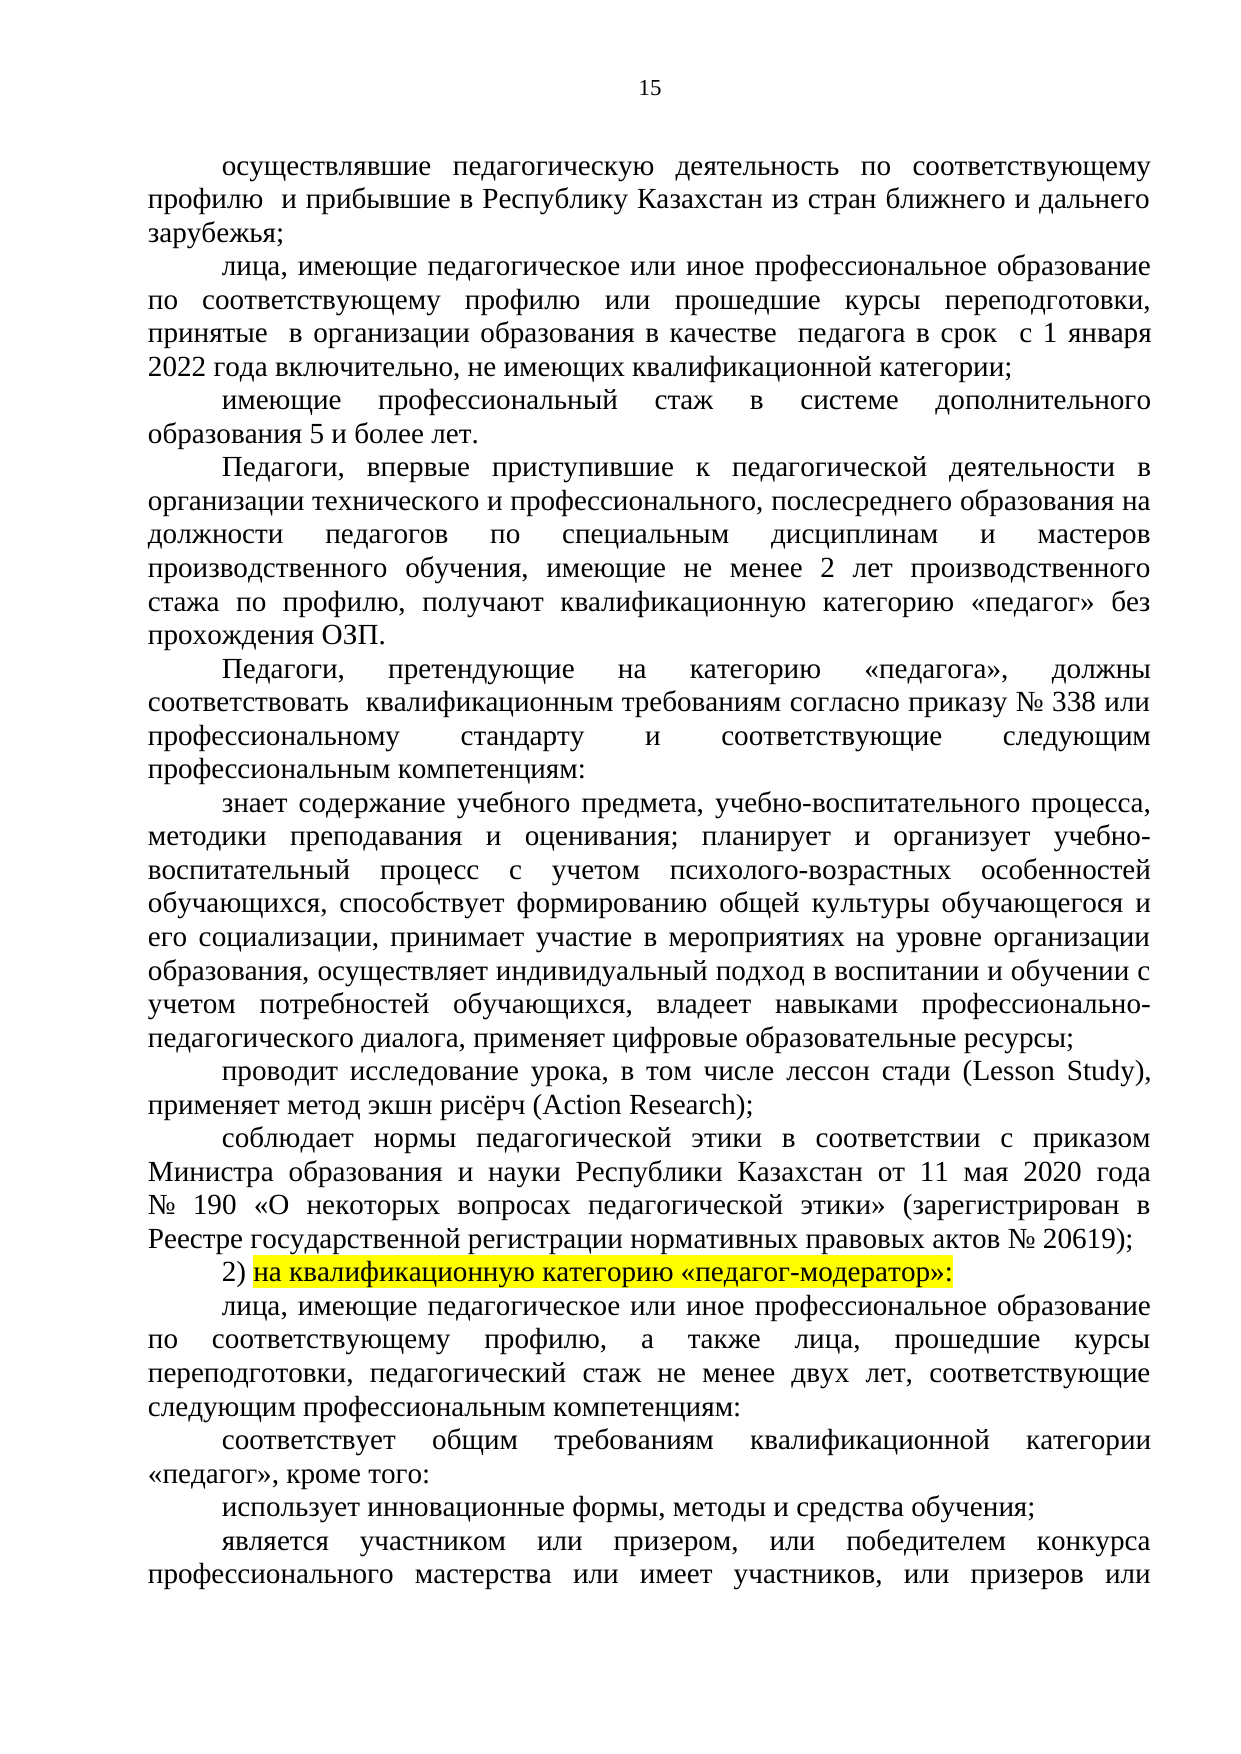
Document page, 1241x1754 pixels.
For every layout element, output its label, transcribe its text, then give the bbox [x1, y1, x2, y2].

text соответствует общим требованиям квалификационной категории «педагог», кроме того: [148, 1422, 1152, 1489]
text имеющие профессиональный стаж в системе дополнительного образования 5 и более лет. [148, 382, 1152, 449]
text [148, 1523, 1152, 1590]
text Педагоги, претендующие на категорию «педагога», должны соответствовать квалификационным требованиям согласно приказу № 338 или профессиональному стандарту и соответствующие следующим профессиональным компетенциям: [148, 651, 1152, 785]
text Педагоги, впервые приступившие к педагогической деятельности в организации технического и профессионального, послесреднего образования на должности педагогов по специальным дисциплинам и мастеров производственного обучения, имеющие не менее 2 лет производственного стажа по профилю, получают квалификационную категорию «педагог» без прохождения ОЗП. [148, 449, 1152, 651]
text соблюдает нормы педагогической этики в соответствии с приказом Министра образования и науки Республики Казахстан от 11 мая 2020 года № 190 «О некоторых вопросах педагогической этики» (зарегистрирован в Реестре государственной регистрации нормативных правовых актов № 20619); [148, 1120, 1152, 1254]
text использует инновационные формы, методы и средства обучения; [148, 1489, 1152, 1523]
text осуществлявшие педагогическую деятельность по соответствующему профилю и прибывшие в Республику Казахстан из стран ближнего и дальнего зарубежья; [148, 148, 1152, 248]
text лица, имеющие педагогическое или иное профессиональное образование по соответствующему профилю, а также лица, прошедшие курсы переподготовки, педагогический стаж не менее двух лет, соответствующие следующим профессиональным компетенциям: [148, 1288, 1152, 1422]
text знает содержание учебного предмета, учебно-воспитательного процесса, методики преподавания и оценивания; планирует и организует учебно-воспитательный процесс с учетом психолого-возрастных особенностей обучающихся, способствует формированию общей культуры обучающегося и его социализации, принимает участие в мероприятиях на уровне организации образования, осуществляет индивидуальный подход в воспитании и обучении с учетом потребностей обучающихся, владеет навыками профессионально-педагогического диалога, применяет цифровые образовательные ресурсы; [148, 785, 1152, 1053]
text проводит исследование урока, в том числе лессон стади (Lesson Study), применяет метод экшн рисёрч (Action Research); [148, 1053, 1152, 1120]
text лица, имеющие педагогическое или иное профессиональное образование по соответствующему профилю или прошедшие курсы переподготовки, принятые в организации образования в качестве педагога в срок c 1 января 2022 года включительно, не имеющих квалификационной категории; [148, 248, 1152, 382]
text 2) на квалификационную категорию «педагог-модератор»: [148, 1254, 1152, 1288]
